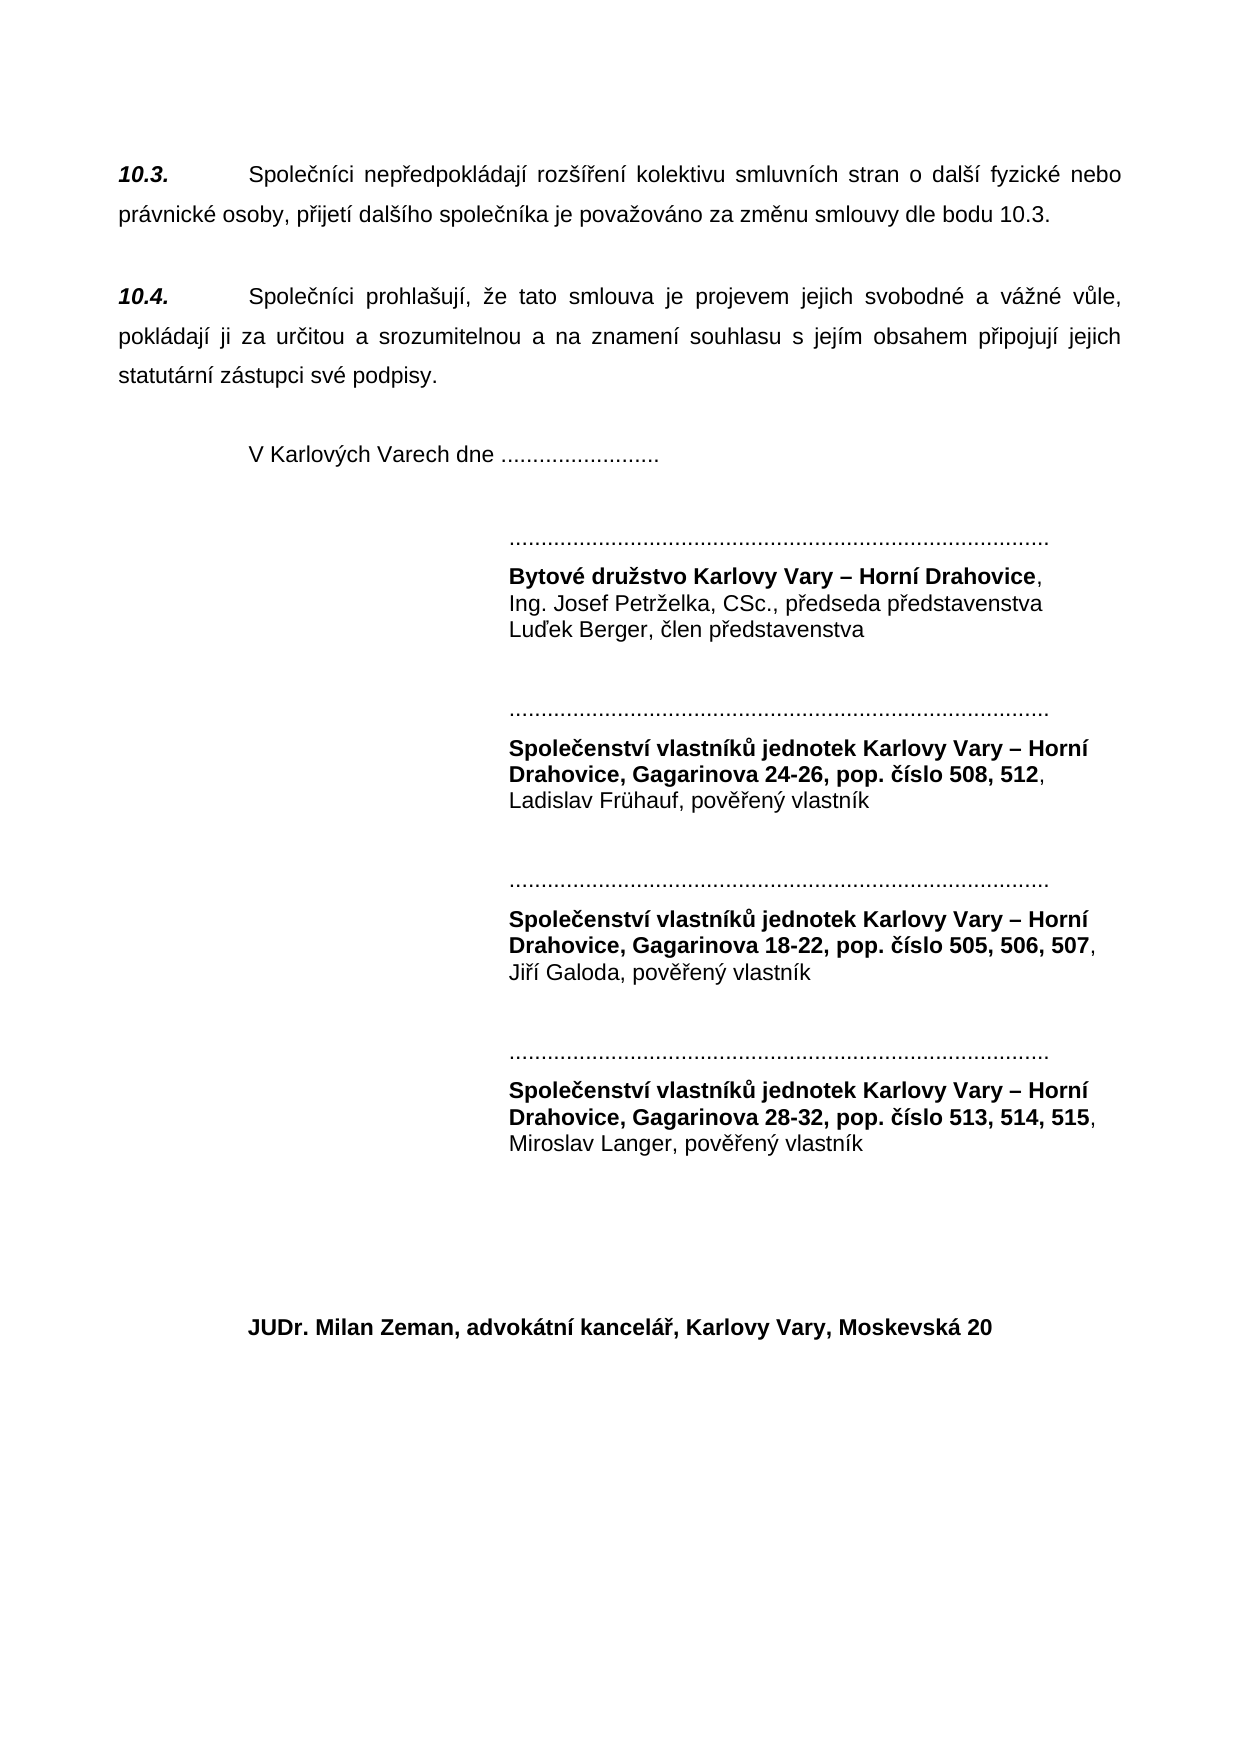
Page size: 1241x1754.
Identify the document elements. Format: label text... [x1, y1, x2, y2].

text Společenství vlastníků jednotek Karlovy Vary – Horní [378, 906, 1122, 932]
text V Karlových Varech dne ......................... [118, 441, 1122, 468]
text JUDr. Milan Zeman, advokátní kancelář, Karlovy Vary, Moskevská 20 [118, 1314, 1122, 1340]
text 10.3. Společníci nepředpokládají rozšíření kolektivu smluvních stran o další fyzické nebo právnické osoby, přijetí dalšího společníka je považováno za změnu smlouvy dle bodu 10.3. [118, 161, 1122, 227]
text Společenství vlastníků jednotek Karlovy Vary – Horní [509, 1077, 1122, 1103]
text Drahovice, Gagarinova 24-26, pop. číslo 508, 512, [378, 761, 1122, 787]
text ..................................................................................... [509, 695, 1122, 721]
text Miroslav Langer, pověřený vlastník [509, 1130, 1122, 1156]
text Ing. Josef Petrželka, CSc., předseda představenstva [378, 590, 1122, 616]
text Drahovice, Gagarinova 18-22, pop. číslo 505, 506, 507, [509, 932, 1122, 958]
text ..................................................................................... [509, 1038, 1122, 1064]
text Ladislav Frühauf, pověřený vlastník [378, 787, 1122, 814]
text Jiří Galoda, pověřený vlastník [509, 958, 1122, 985]
text Bytové družstvo Karlovy Vary – Horní Drahovice, [378, 563, 1122, 590]
text Luďek Berger, člen představenstva [378, 616, 1122, 642]
text Společenství vlastníků jednotek Karlovy Vary – Horní [378, 734, 1122, 761]
text Drahovice, Gagarinova 28-32, pop. číslo 513, 514, 515, [509, 1103, 1122, 1130]
text ..................................................................................... [378, 866, 1122, 893]
text 10.4. Společníci prohlašují, že tato smlouva je projevem jejich svobodné a vážné vůle, pokládají ji za určitou a srozumitelnou a na znamení souhlasu s jejím obsahem připojují jejich statutární zástupci své podpisy. [118, 283, 1122, 389]
text ..................................................................................... [378, 524, 1122, 550]
